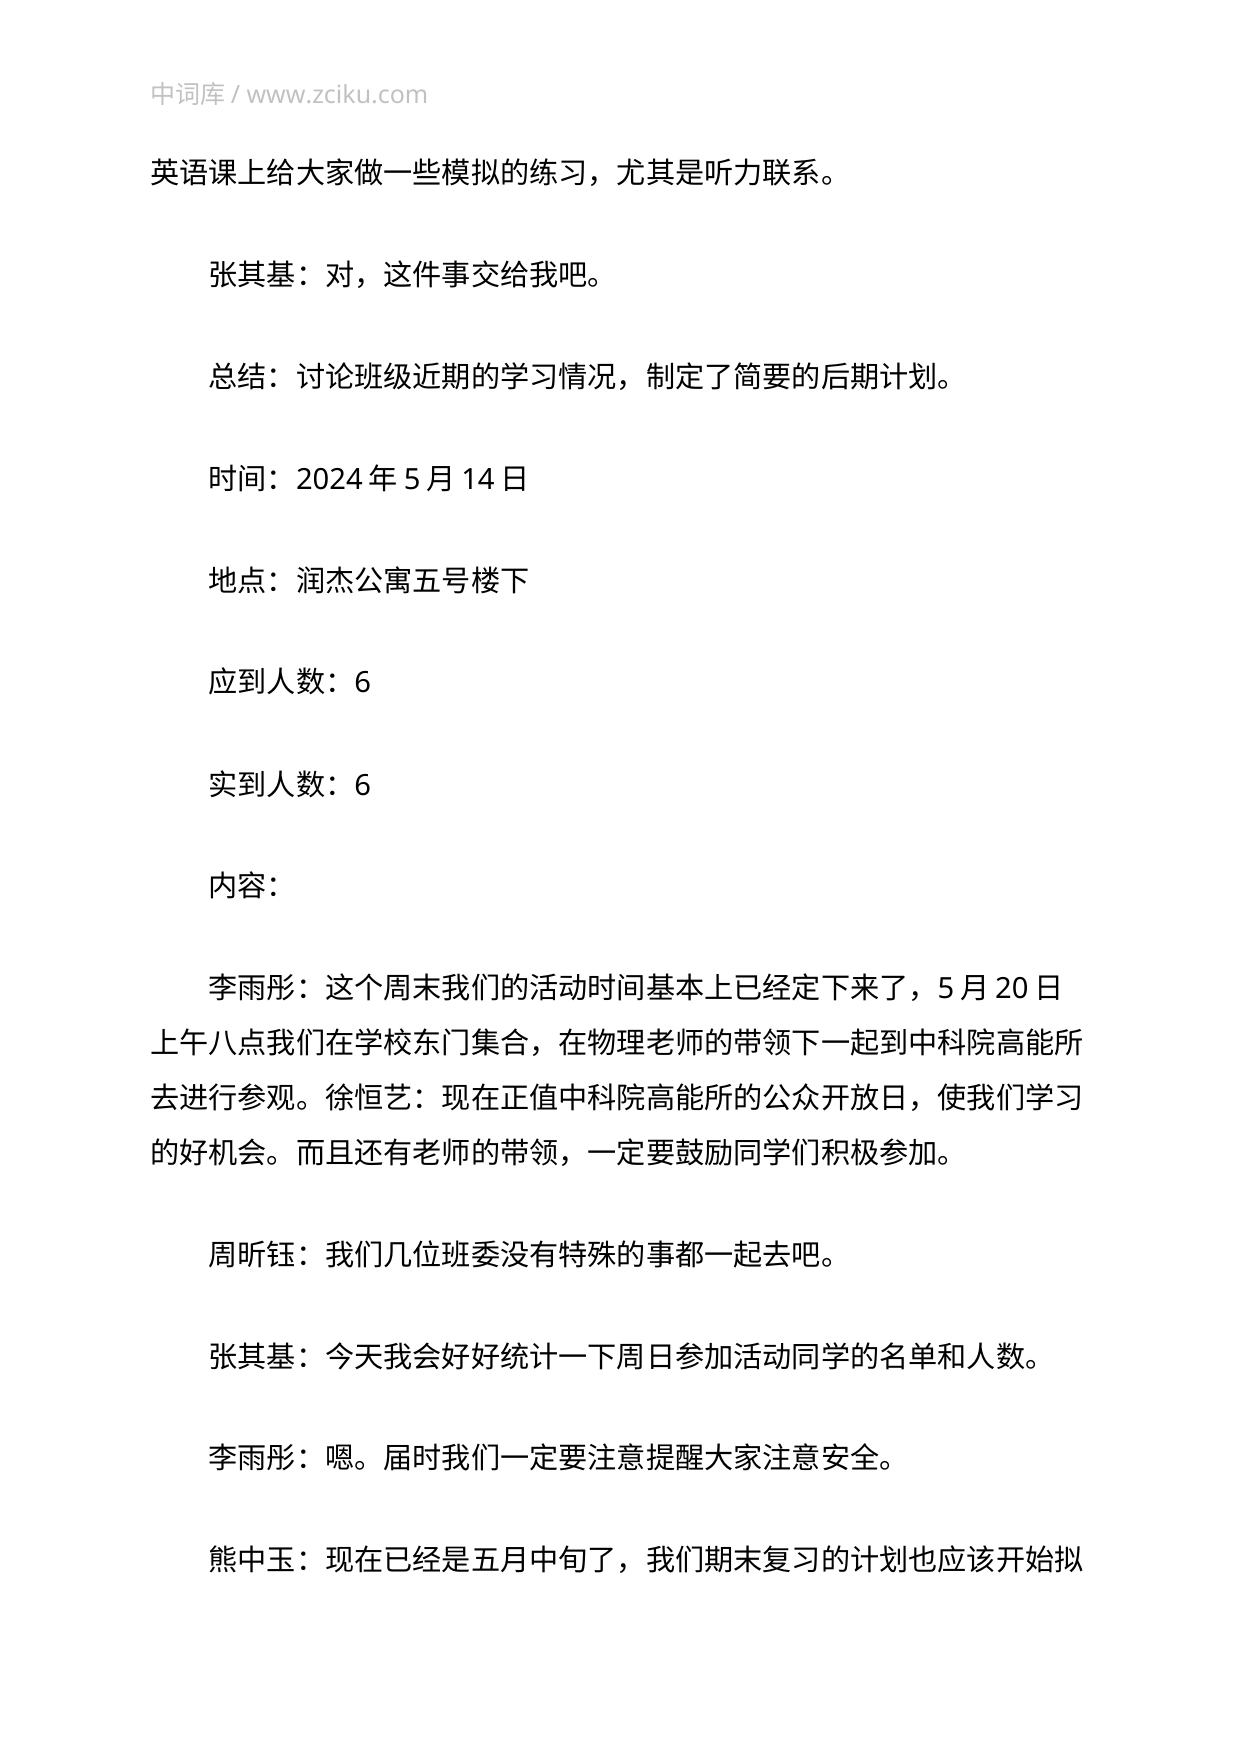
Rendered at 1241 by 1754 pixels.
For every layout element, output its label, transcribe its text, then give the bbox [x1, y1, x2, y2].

text 应到人数：6 [150, 659, 1090, 701]
text 张其基：对，这件事交给我吧。 [150, 252, 1090, 294]
text 地点：润杰公寓五号楼下 [150, 557, 1090, 599]
text 时间：2024年5月14日 [150, 455, 1090, 498]
text 内容： [150, 863, 1090, 905]
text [150, 150, 1090, 192]
text 李雨彤：嗯。届时我们一定要注意提醒大家注意安全。 [150, 1435, 1090, 1477]
text 张其基：今天我会好好统计一下周日参加活动同学的名单和人数。 [150, 1333, 1090, 1375]
text 周昕钰：我们几位班委没有特殊的事都一起去吧。 [150, 1231, 1090, 1274]
text 李雨彤：这个周末我们的活动时间基本上已经定下来了，5月20日上午八点我们在学校东门集合，在物理老师的带领下一起到中科院高能所去进行参观。徐恒艺：现在正值中科院高能所的公众开放日，使我们学习的好机会。而且还有老师的带领，一定要鼓励同学们积极参加。 [150, 965, 1090, 1172]
text 实到人数：6 [150, 761, 1090, 803]
text 总结：讨论班级近期的学习情况，制定了简要的后期计划。 [150, 353, 1090, 396]
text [150, 1537, 1090, 1579]
